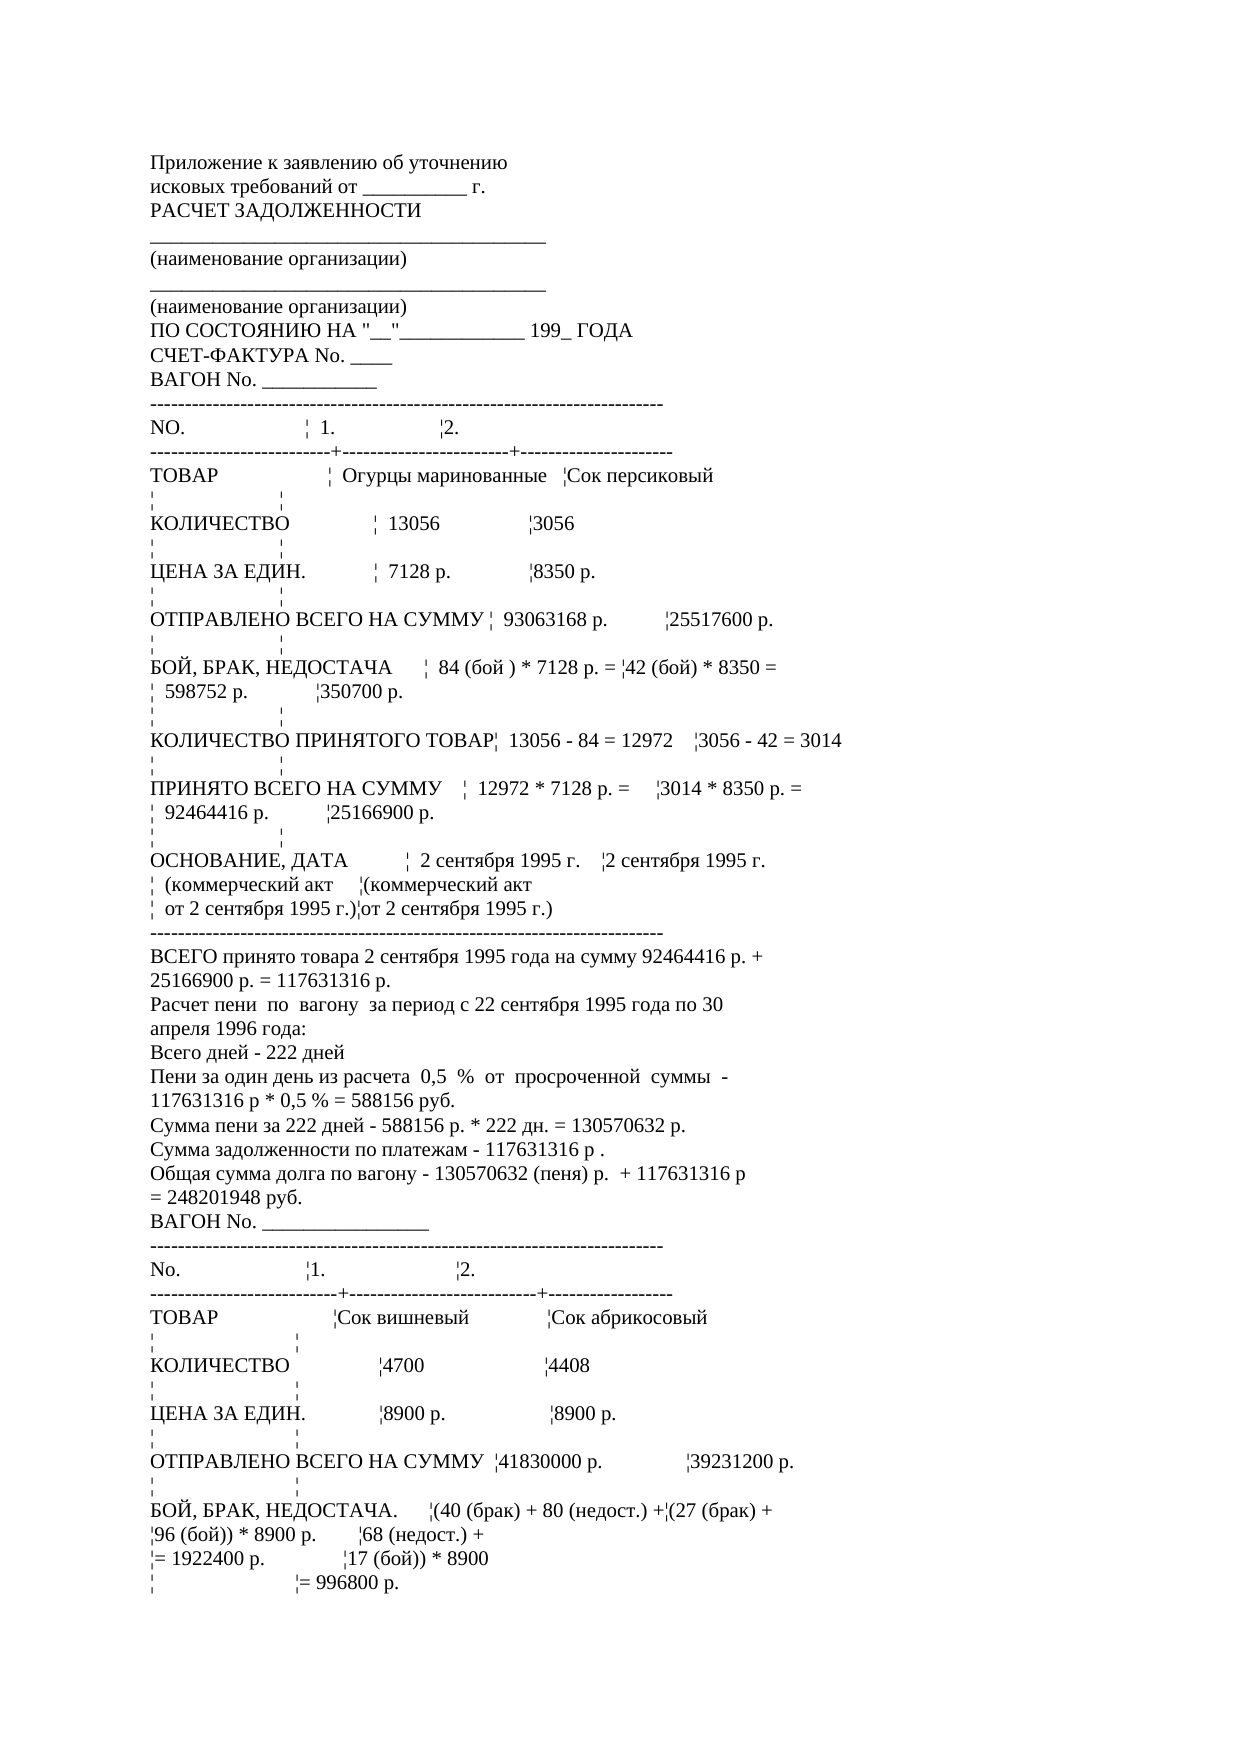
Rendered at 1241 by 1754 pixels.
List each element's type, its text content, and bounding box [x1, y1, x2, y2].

text ¦ ¦ [150, 1473, 1090, 1497]
text Расчет пени по вагону за период с 22 сентября 1995 года по 30 [150, 992, 1090, 1016]
text ¦ 92464416 р. ¦25166900 р. [150, 800, 1090, 824]
text ¦96 (бой)) * 8900 р. ¦68 (недост.) + [150, 1522, 1090, 1546]
text ¦ (коммерческий акт ¦(коммерческий акт [150, 872, 1090, 896]
text ¦ ¦ [150, 631, 1090, 655]
text ¦ ¦ [150, 824, 1090, 848]
text (наименование организации) [150, 294, 1090, 318]
text Всего дней - 222 дней [150, 1040, 1090, 1064]
text БОЙ, БРАК, НЕДОСТАЧА ¦ 84 (бой ) * 7128 р. = ¦42 (бой) * 8350 = [150, 655, 1090, 679]
text ¦ 598752 р. ¦350700 р. [150, 679, 1090, 703]
text ПРИНЯТО ВСЕГО НА СУММУ ¦ 12972 * 7128 р. = ¦3014 * 8350 р. = [150, 776, 1090, 800]
text ¦ ¦ [150, 535, 1090, 559]
text 117631316 р * 0,5 % = 588156 руб. [150, 1088, 1090, 1112]
text -------------------------------------------------------------------------- [150, 1233, 1090, 1257]
text -------------------------------------------------------------------------- [150, 920, 1090, 944]
text апреля 1996 года: [150, 1016, 1090, 1040]
text ¦= 1922400 р. ¦17 (бой)) * 8900 [150, 1546, 1090, 1570]
text -------------------------------------------------------------------------- [150, 391, 1090, 415]
text ТОВАР ¦Сок вишневый ¦Сок абрикосовый [150, 1305, 1090, 1329]
text (наименование организации) [150, 246, 1090, 270]
text ВАГОН Nо. ___________ [150, 367, 1090, 391]
text ¦ ¦ [150, 583, 1090, 607]
text = 248201948 руб. [150, 1185, 1090, 1209]
text ¦ ¦ [150, 487, 1090, 511]
text Общая сумма долга по вагону - 130570632 (пеня) р. + 117631316 р [150, 1161, 1090, 1185]
text ¦ ¦ [150, 752, 1090, 776]
text Сумма пени за 222 дней - 588156 р. * 222 дн. = 130570632 р. [150, 1112, 1090, 1137]
text ЦЕНА ЗА ЕДИН. ¦8900 р. ¦8900 р. [150, 1401, 1090, 1425]
text ¦ ¦ [150, 1377, 1090, 1401]
text ВАГОН Nо. ________________ [150, 1209, 1090, 1233]
text Пени за один день из расчета 0,5 % от просроченной суммы - [150, 1064, 1090, 1088]
text ОСНОВАНИЕ, ДАТА ¦ 2 сентября 1995 г. ¦2 сентября 1995 г. [150, 848, 1090, 872]
text КОЛИЧЕСТВО ПРИНЯТОГО ТОВАР¦ 13056 - 84 = 12972 ¦3056 - 42 = 3014 [150, 727, 1090, 752]
text ______________________________________ [150, 270, 1090, 294]
text ОТПРАВЛЕНО ВСЕГО НА СУММУ ¦41830000 р. ¦39231200 р. [150, 1449, 1090, 1473]
text ОТПРАВЛЕНО ВСЕГО НА СУММУ ¦ 93063168 р. ¦25517600 р. [150, 607, 1090, 631]
text БОЙ, БРАК, НЕДОСТАЧА. ¦(40 (брак) + 80 (недост.) +¦(27 (брак) + [150, 1497, 1090, 1522]
text КОЛИЧЕСТВО ¦ 13056 ¦3056 [150, 511, 1090, 535]
text ¦ ¦= 996800 р. [150, 1570, 1090, 1594]
text ТОВАР ¦ Огурцы маринованные ¦Сок персиковый [150, 463, 1090, 487]
text Nо. ¦1. ¦2. [150, 1257, 1090, 1281]
text ПО СОСТОЯНИЮ НА "__"____________ 199_ ГОДА [150, 318, 1090, 342]
text ______________________________________ [150, 222, 1090, 246]
text 25166900 р. = 117631316 р. [150, 968, 1090, 992]
text Сумма задолженности по платежам - 117631316 р . [150, 1137, 1090, 1161]
text КОЛИЧЕСТВО ¦4700 ¦4408 [150, 1353, 1090, 1377]
text ¦ ¦ [150, 1425, 1090, 1449]
text Приложение к заявлению об уточнению [150, 150, 1090, 174]
text NО. ¦ 1. ¦2. [150, 415, 1090, 439]
text исковых требований от __________ г. [150, 174, 1090, 198]
text СЧЕТ-ФАКТУРА Nо. ____ [150, 342, 1090, 367]
text ¦ от 2 сентября 1995 г.)¦от 2 сентября 1995 г.) [150, 896, 1090, 920]
text ---------------------------+---------------------------+------------------ [150, 1281, 1090, 1305]
text ¦ ¦ [150, 703, 1090, 727]
text --------------------------+------------------------+---------------------- [150, 439, 1090, 463]
text ЦЕНА ЗА ЕДИН. ¦ 7128 р. ¦8350 р. [150, 559, 1090, 583]
text ¦ ¦ [150, 1329, 1090, 1353]
text РАСЧЕТ ЗАДОЛЖЕННОСТИ [150, 198, 1090, 222]
text ВСЕГО принято товара 2 сентября 1995 года на сумму 92464416 р. + [150, 944, 1090, 968]
